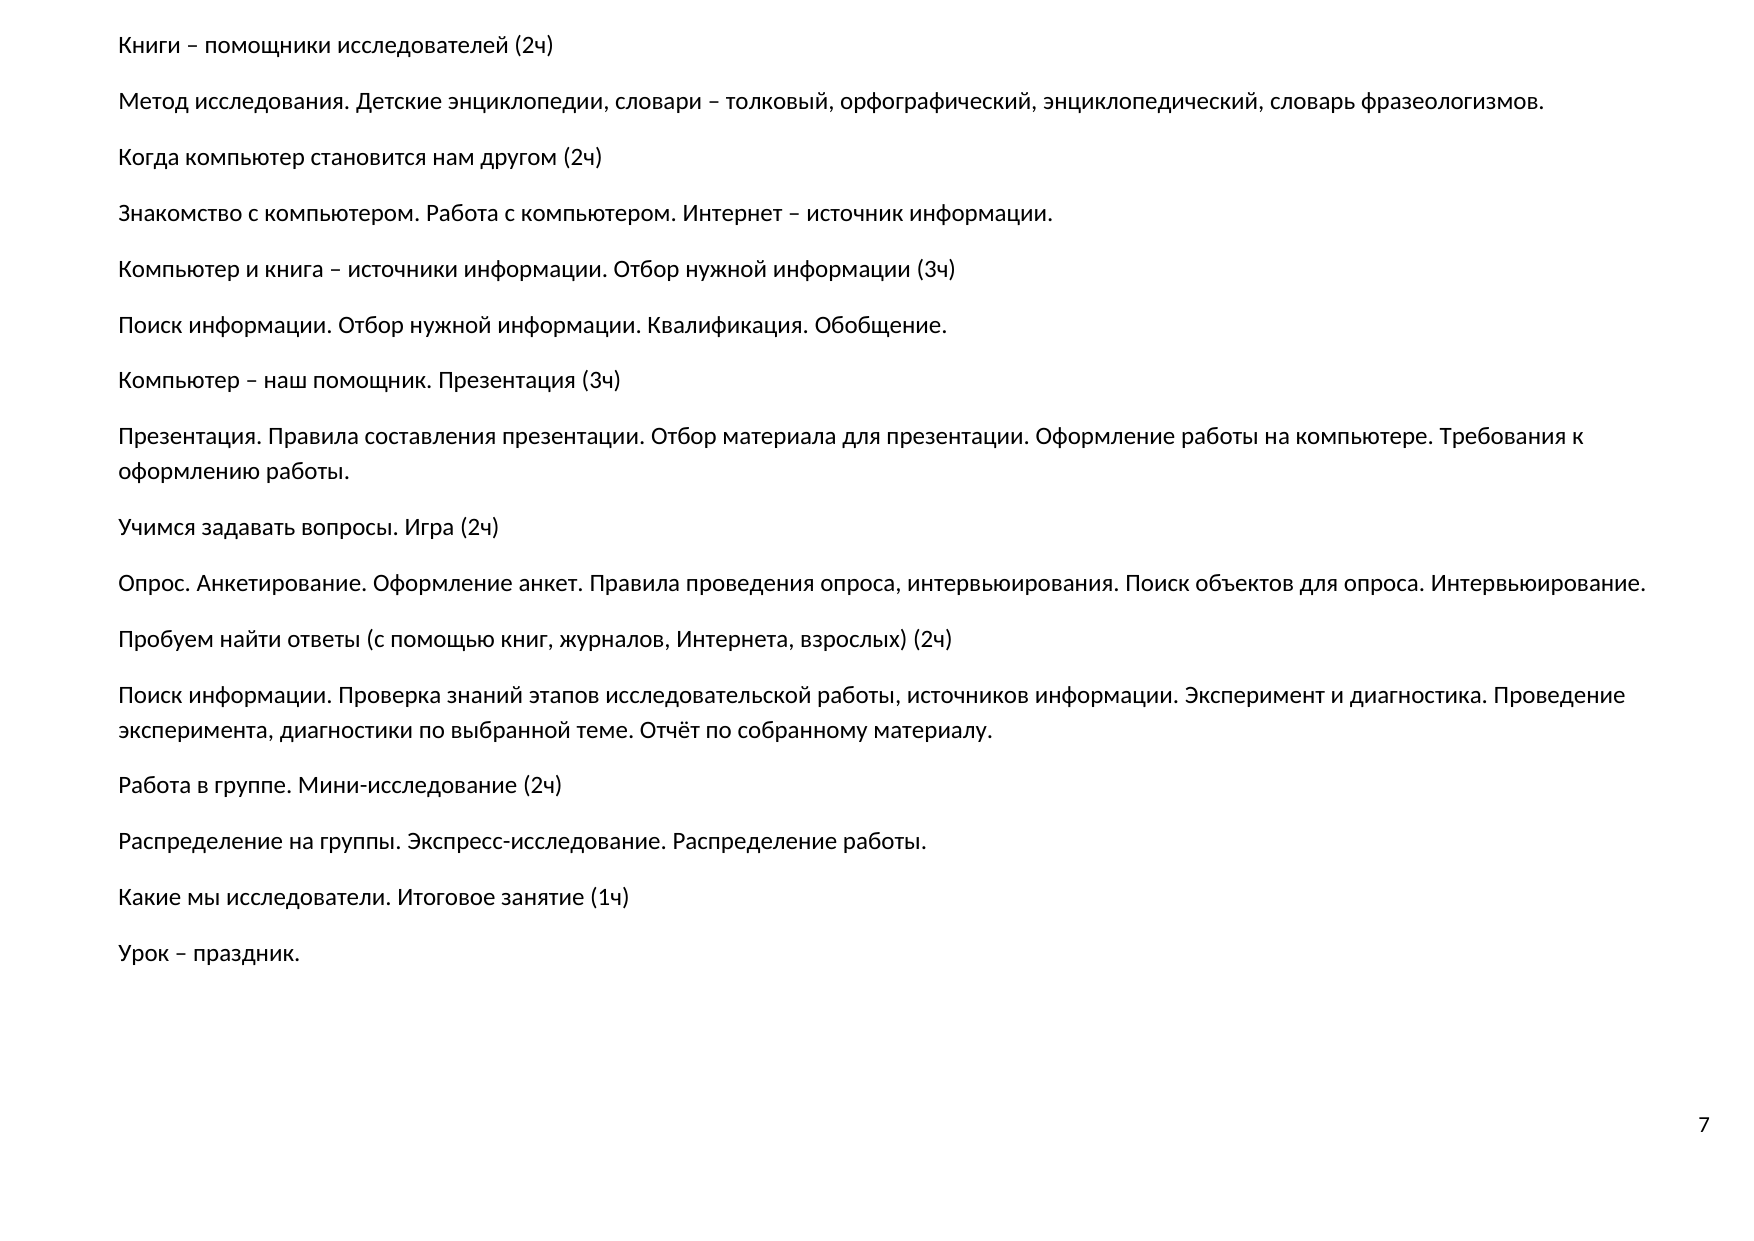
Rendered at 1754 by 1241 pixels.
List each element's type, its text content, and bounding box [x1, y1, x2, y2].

text Компьютер и книга – источники информации. Отбор нужной информации (3ч) [118, 253, 1710, 283]
text Презентация. Правила составления презентации. Отбор материала для презентации. Оформление работы на компьютере. Требования к оформлению работы. [118, 420, 1710, 486]
text Учимся задавать вопросы. Игра (2ч) [118, 511, 1710, 542]
text Компьютер – наш помощник. Презентация (3ч) [118, 364, 1710, 395]
text Опрос. Анкетирование. Оформление анкет. Правила проведения опроса, интервьюирования. Поиск объектов для опроса. Интервьюирование. [118, 567, 1710, 598]
text Какие мы исследователи. Итоговое занятие (1ч) [118, 881, 1710, 912]
text Пробуем найти ответы (с помощью книг, журналов, Интернета, взрослых) (2ч) [118, 623, 1710, 653]
text Книги – помощники исследователей (2ч) [118, 29, 1710, 60]
text Поиск информации. Отбор нужной информации. Квалификация. Обобщение. [118, 309, 1710, 339]
text Метод исследования. Детские энциклопедии, словари – толковый, орфографический, энциклопедический, словарь фразеологизмов. [118, 85, 1710, 116]
text Распределение на группы. Экспресс-исследование. Распределение работы. [118, 825, 1710, 856]
text Поиск информации. Проверка знаний этапов исследовательской работы, источников информации. Эксперимент и диагностика. Проведение эксперимента, диагностики по выбранной теме. Отчёт по собранному материалу. [118, 679, 1710, 744]
text Урок – праздник. [118, 937, 1710, 968]
text Работа в группе. Мини-исследование (2ч) [118, 769, 1710, 800]
text Когда компьютер становится нам другом (2ч) [118, 141, 1710, 172]
text Знакомство с компьютером. Работа с компьютером. Интернет – источник информации. [118, 197, 1710, 228]
